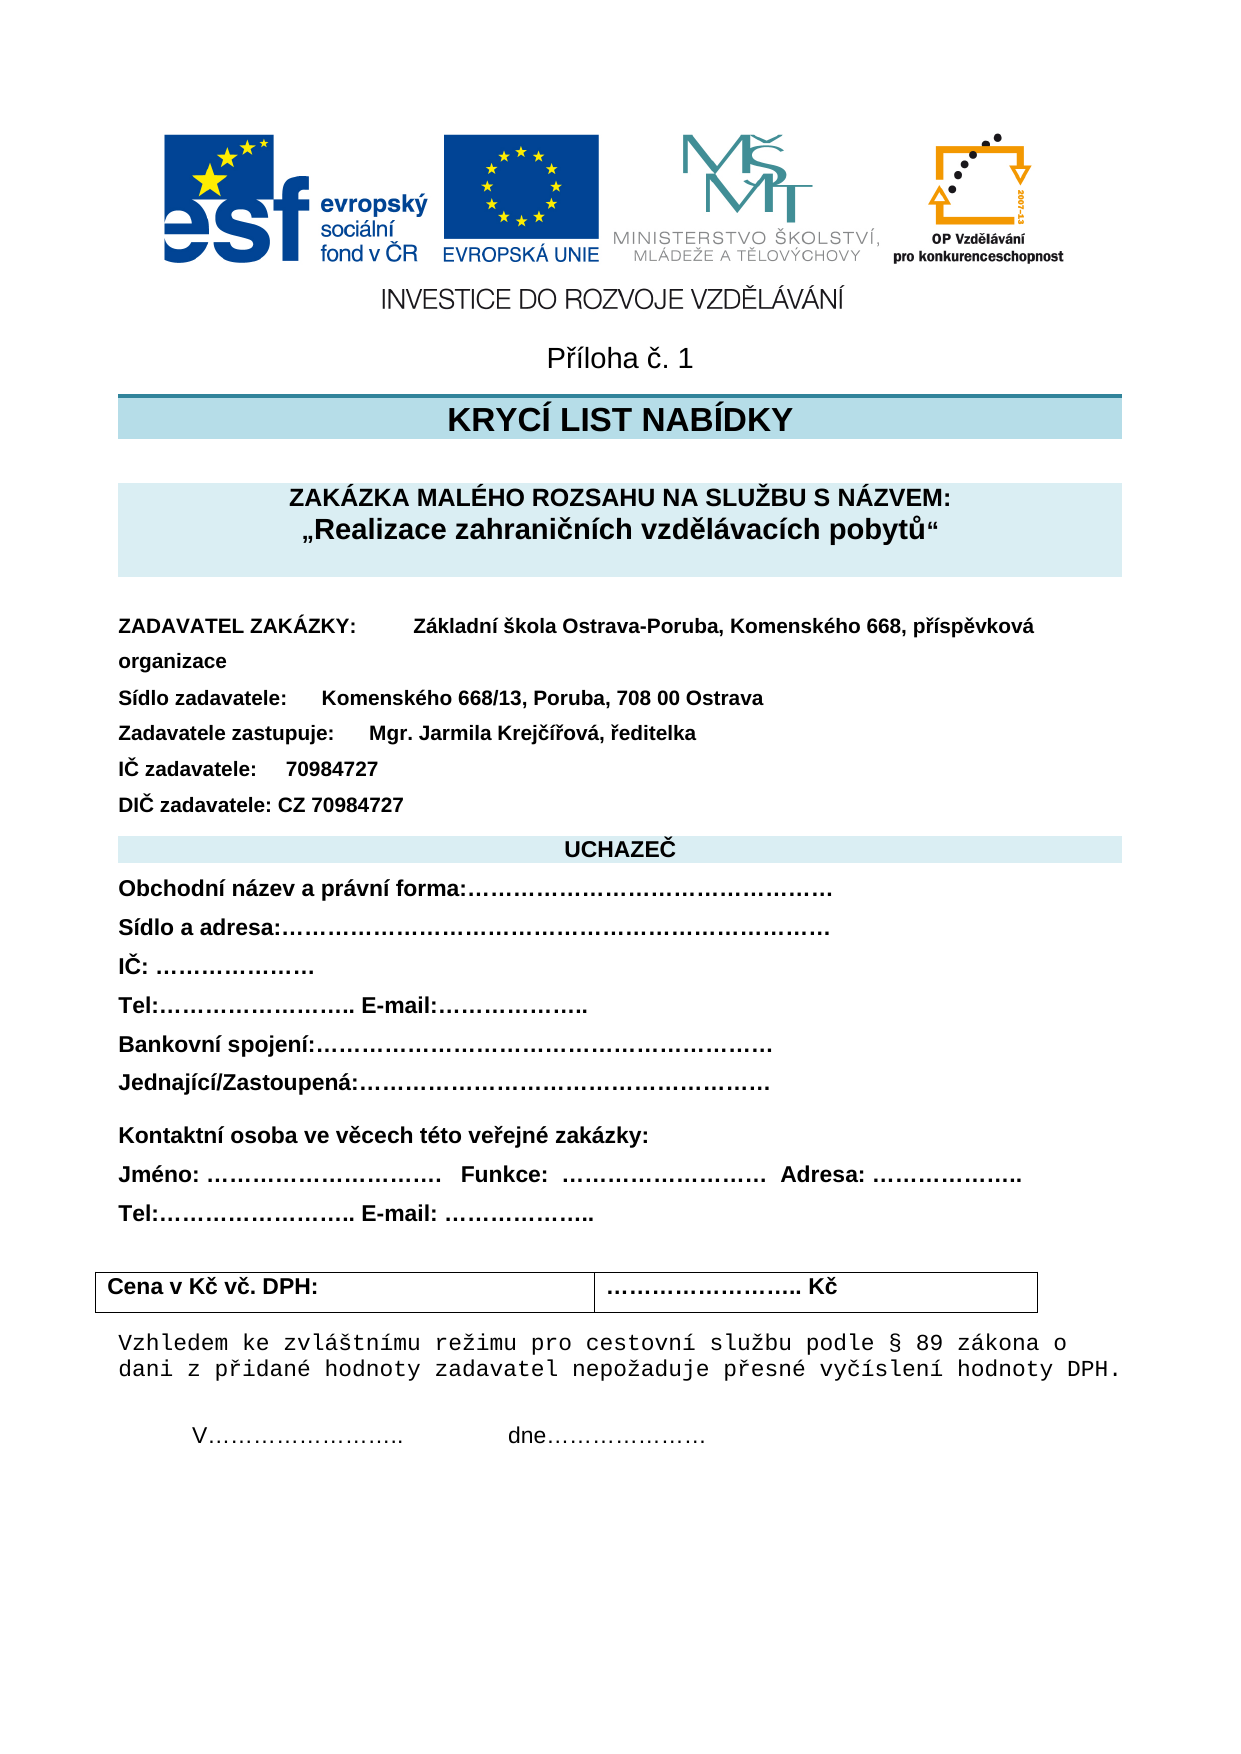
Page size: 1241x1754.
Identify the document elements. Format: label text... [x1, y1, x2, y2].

text V…………………….. dne………………… [118, 1422, 1122, 1448]
text Vzhledem ke zvláštnímu režimu pro cestovní službu podle § 89 zákona o dani z přidané hodnoty zadavatel nepožaduje přesné vyčíslení hodnoty DPH. [118, 1332, 1122, 1384]
text ZAKÁZKA MALÉHO ROZSAHU NA SLUŽBU S NÁZVEM: [118, 483, 1122, 512]
text Jednající/Zastoupená:……………………………………………… [118, 1069, 1122, 1096]
subtitle KRYCÍ LIST NABÍDKY [118, 398, 1122, 439]
text Kontaktní osoba ve věcech této veřejné zakázky: [118, 1122, 1122, 1148]
text DIČ zadavatele: CZ 70984727 [118, 793, 1122, 817]
picture [116, 94, 1125, 341]
text Bankovní spojení:…………………………………………………… [118, 1031, 1122, 1057]
text Zadavatele zastupuje: Mgr. Jarmila Krejčířová, ředitelka [118, 721, 1122, 745]
text Tel:…………………….. E-mail: ……………….. [118, 1200, 1122, 1226]
text Obchodní název a právní forma:………………………………………… [118, 875, 1122, 901]
text IČ zadavatele: 70984727 [118, 757, 1122, 781]
text Sídlo zadavatele: Komenského 668/13, Poruba, 708 00 Ostrava [118, 685, 1122, 709]
text Sídlo a adresa:……………………………………………………………… [118, 914, 1122, 940]
table_header …………………….. Kč [595, 1273, 1037, 1312]
text Tel:…………………….. E-mail:……………….. [118, 992, 1122, 1018]
text Jméno: …………………………. Funkce: ……………………… Adresa: ……………….. [118, 1161, 1122, 1187]
table_header Cena v Kč vč. DPH: [96, 1273, 594, 1312]
text UCHAZEČ [118, 836, 1122, 863]
text IČ: ………………… [118, 953, 1122, 979]
text „Realizace zahraničních vzdělávacích pobytů“ [118, 512, 1122, 545]
text ZADAVATEL ZAKÁZKY: Základní škola Ostrava-Poruba, Komenského 668, příspěvková organizace [118, 613, 1122, 673]
